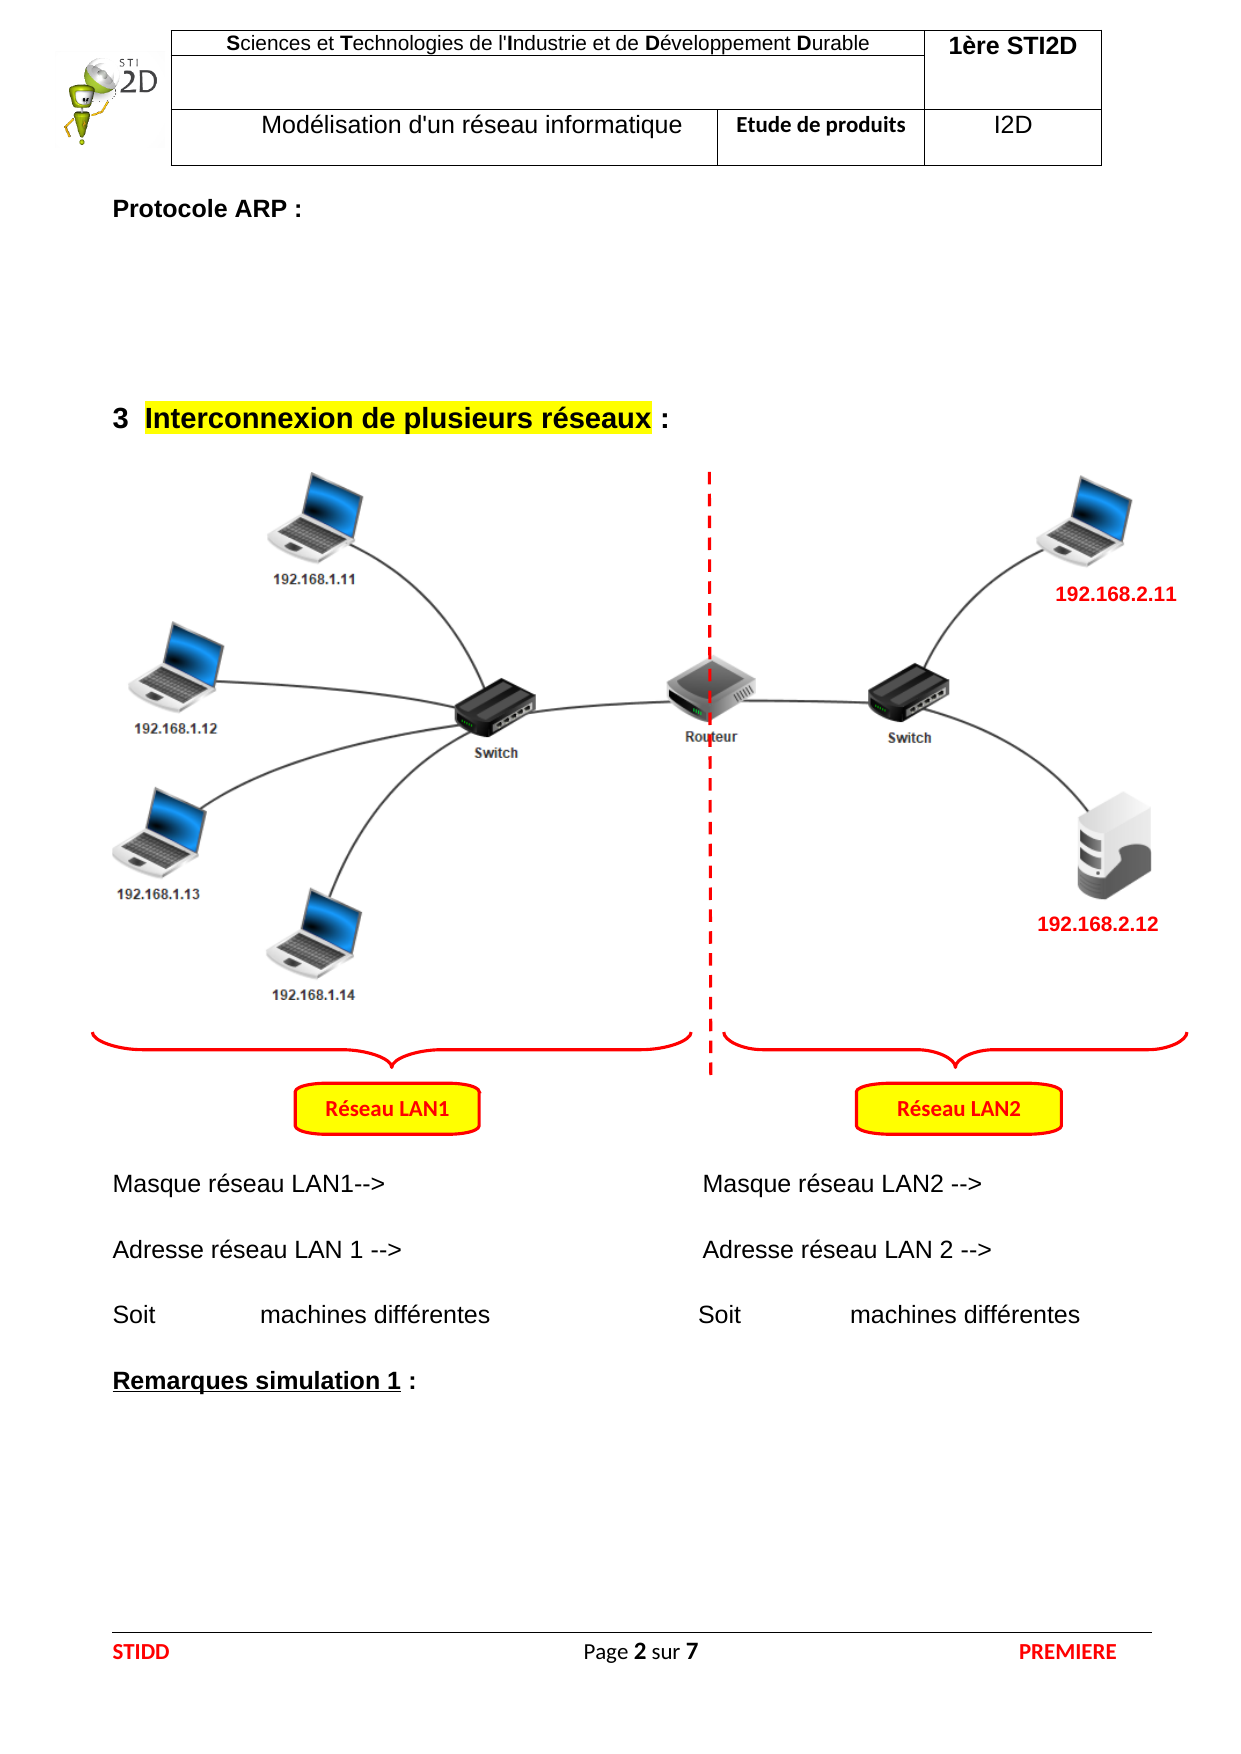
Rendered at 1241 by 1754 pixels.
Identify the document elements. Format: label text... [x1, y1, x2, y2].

text Adresse réseau LAN 1 --> Adresse réseau LAN 2 --> [112, 1234, 1152, 1263]
text 3 Interconnexion de plusieurs réseaux : [652, 401, 1152, 434]
text Masque réseau LAN1--> Masque réseau LAN2 --> [112, 1169, 1152, 1198]
picture [112, 472, 1152, 1000]
text Remarques simulation 1 : [112, 1366, 1152, 1394]
text Protocole ARP : [112, 194, 1152, 223]
text Soit machines différentes Soit machines différentes [112, 1300, 1152, 1328]
